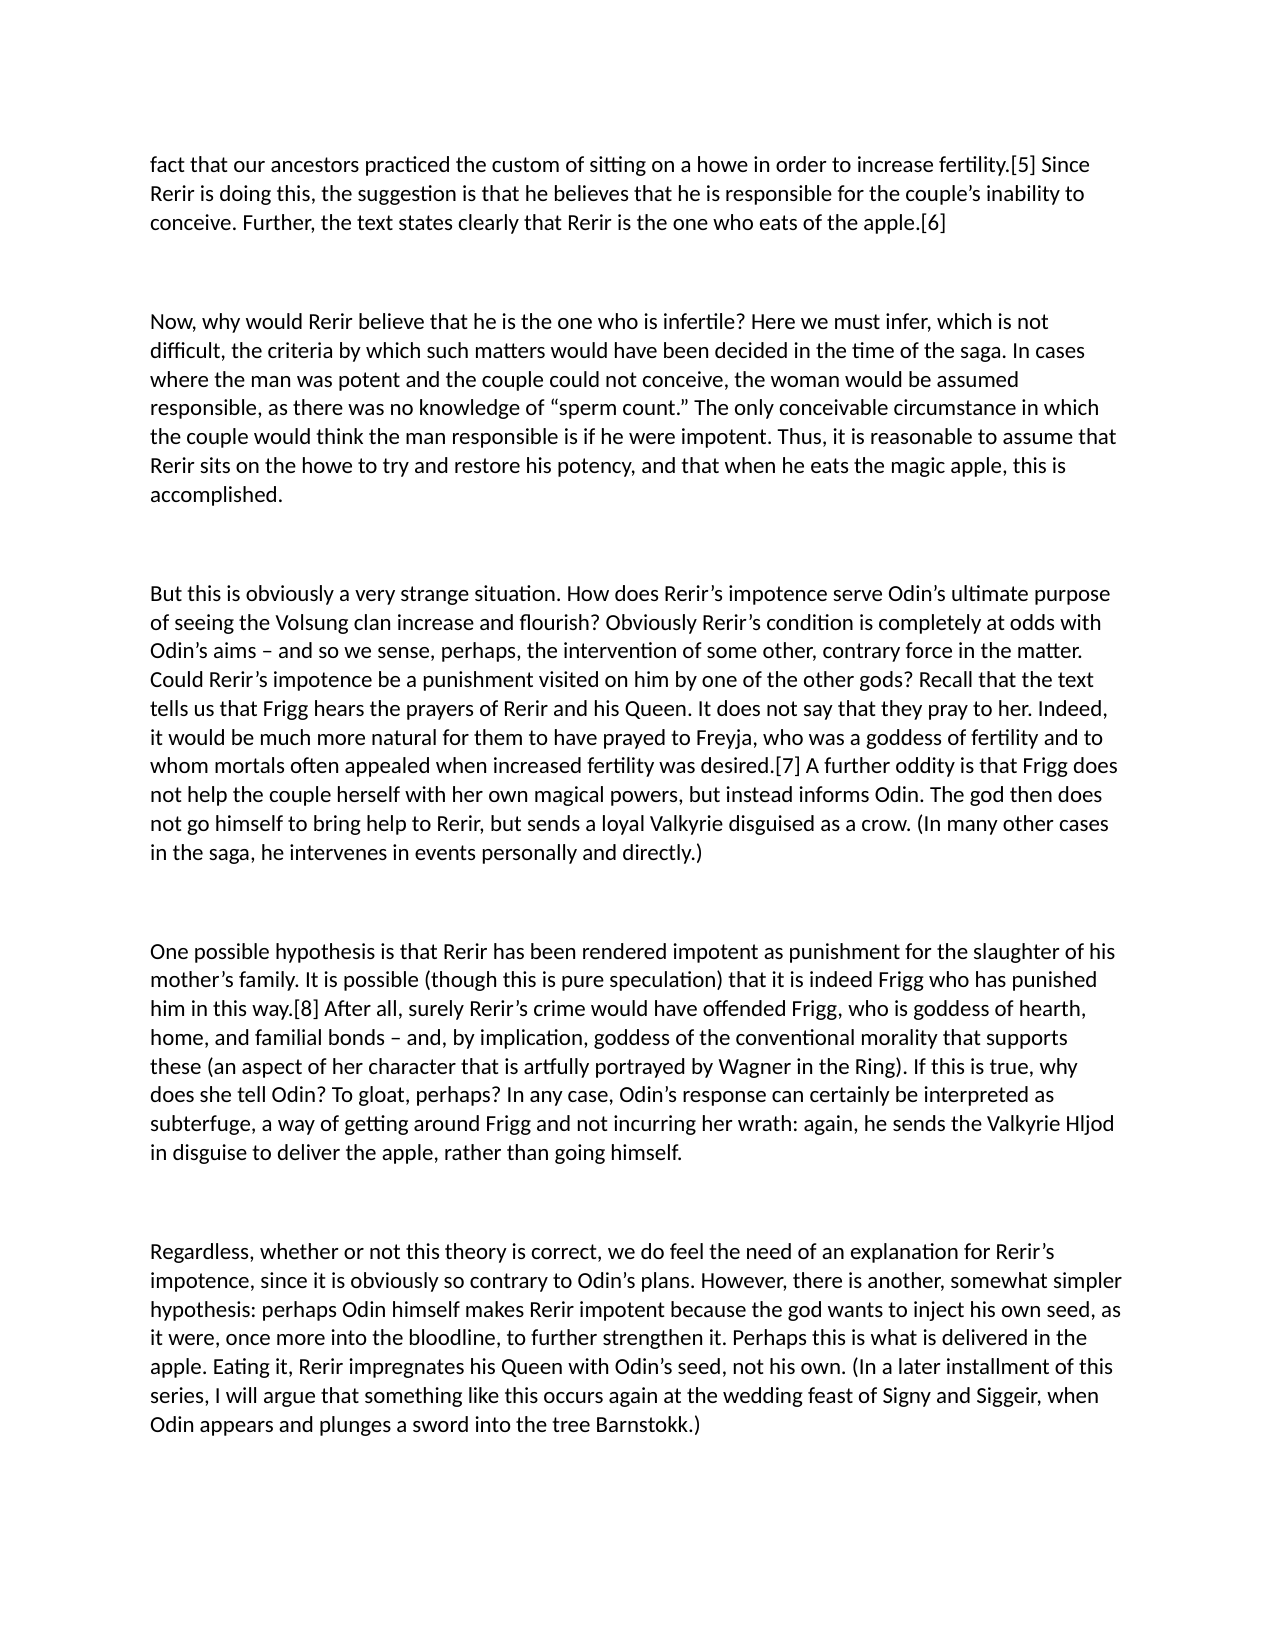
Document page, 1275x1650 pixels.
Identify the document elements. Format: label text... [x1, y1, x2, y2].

text Now, why would Rerir believe that he is the one who is infertile? Here we must infer, which is not difficult, the criteria by which such matters would have been decided in the time of the saga. In cases where the man was potent and the couple could not conceive, the woman would be assumed responsible, as there was no knowledge of “sperm count.” The only conceivable circumstance in which the couple would think the man responsible is if he were impotent. Thus, it is reasonable to assume that Rerir sits on the howe to try and restore his potency, and that when he eats the magic apple, this is accomplished. [150, 307, 1125, 508]
text Regardless, whether or not this theory is correct, we do feel the need of an explanation for Rerir’s impotence, since it is obviously so contrary to Odin’s plans. However, there is another, somewhat simpler hypothesis: perhaps Odin himself makes Rerir impotent because the god wants to inject his own seed, as it were, once more into the bloodline, to further strengthen it. Perhaps this is what is delivered in the apple. Eating it, Rerir impregnates his Queen with Odin’s seed, not his own. (In a later installment of this series, I will argue that something like this occurs again at the wedding feast of Signy and Siggeir, when Odin appears and plunges a sword into the tree Barnstokk.) [150, 1237, 1125, 1438]
text But this is obviously a very strange situation. How does Rerir’s impotence serve Odin’s ultimate purpose of seeing the Volsung clan increase and flourish? Obviously Rerir’s condition is completely at odds with Odin’s aims – and so we sense, perhaps, the intervention of some other, contrary force in the matter. Could Rerir’s impotence be a punishment visited on him by one of the other gods? Recall that the text tells us that Frigg hears the prayers of Rerir and his Queen. It does not say that they pray to her. Indeed, it would be much more natural for them to have prayed to Freyja, who was a goddess of fertility and to whom mortals often appealed when increased fertility was desired.[7] A further oddity is that Frigg does not help the couple herself with her own magical powers, but instead informs Odin. The god then does not go himself to bring help to Rerir, but sends a loyal Valkyrie disguised as a crow. (In many other cases in the saga, he intervenes in events personally and directly.) [150, 578, 1125, 866]
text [150, 150, 1125, 236]
text One possible hypothesis is that Rerir has been rendered impotent as punishment for the slaughter of his mother’s family. It is possible (though this is pure speculation) that it is indeed Frigg who has punished him in this way.[8] After all, surely Rerir’s crime would have offended Frigg, who is goddess of hearth, home, and familial bonds – and, by implication, goddess of the conventional morality that supports these (an aspect of her character that is artfully portrayed by Wagner in the Ring). If this is true, why does she tell Odin? To gloat, perhaps? In any case, Odin’s response can certainly be interpreted as subterfuge, a way of getting around Frigg and not incurring her wrath: again, he sends the Valkyrie Hljod in disguise to deliver the apple, rather than going himself. [150, 936, 1125, 1166]
